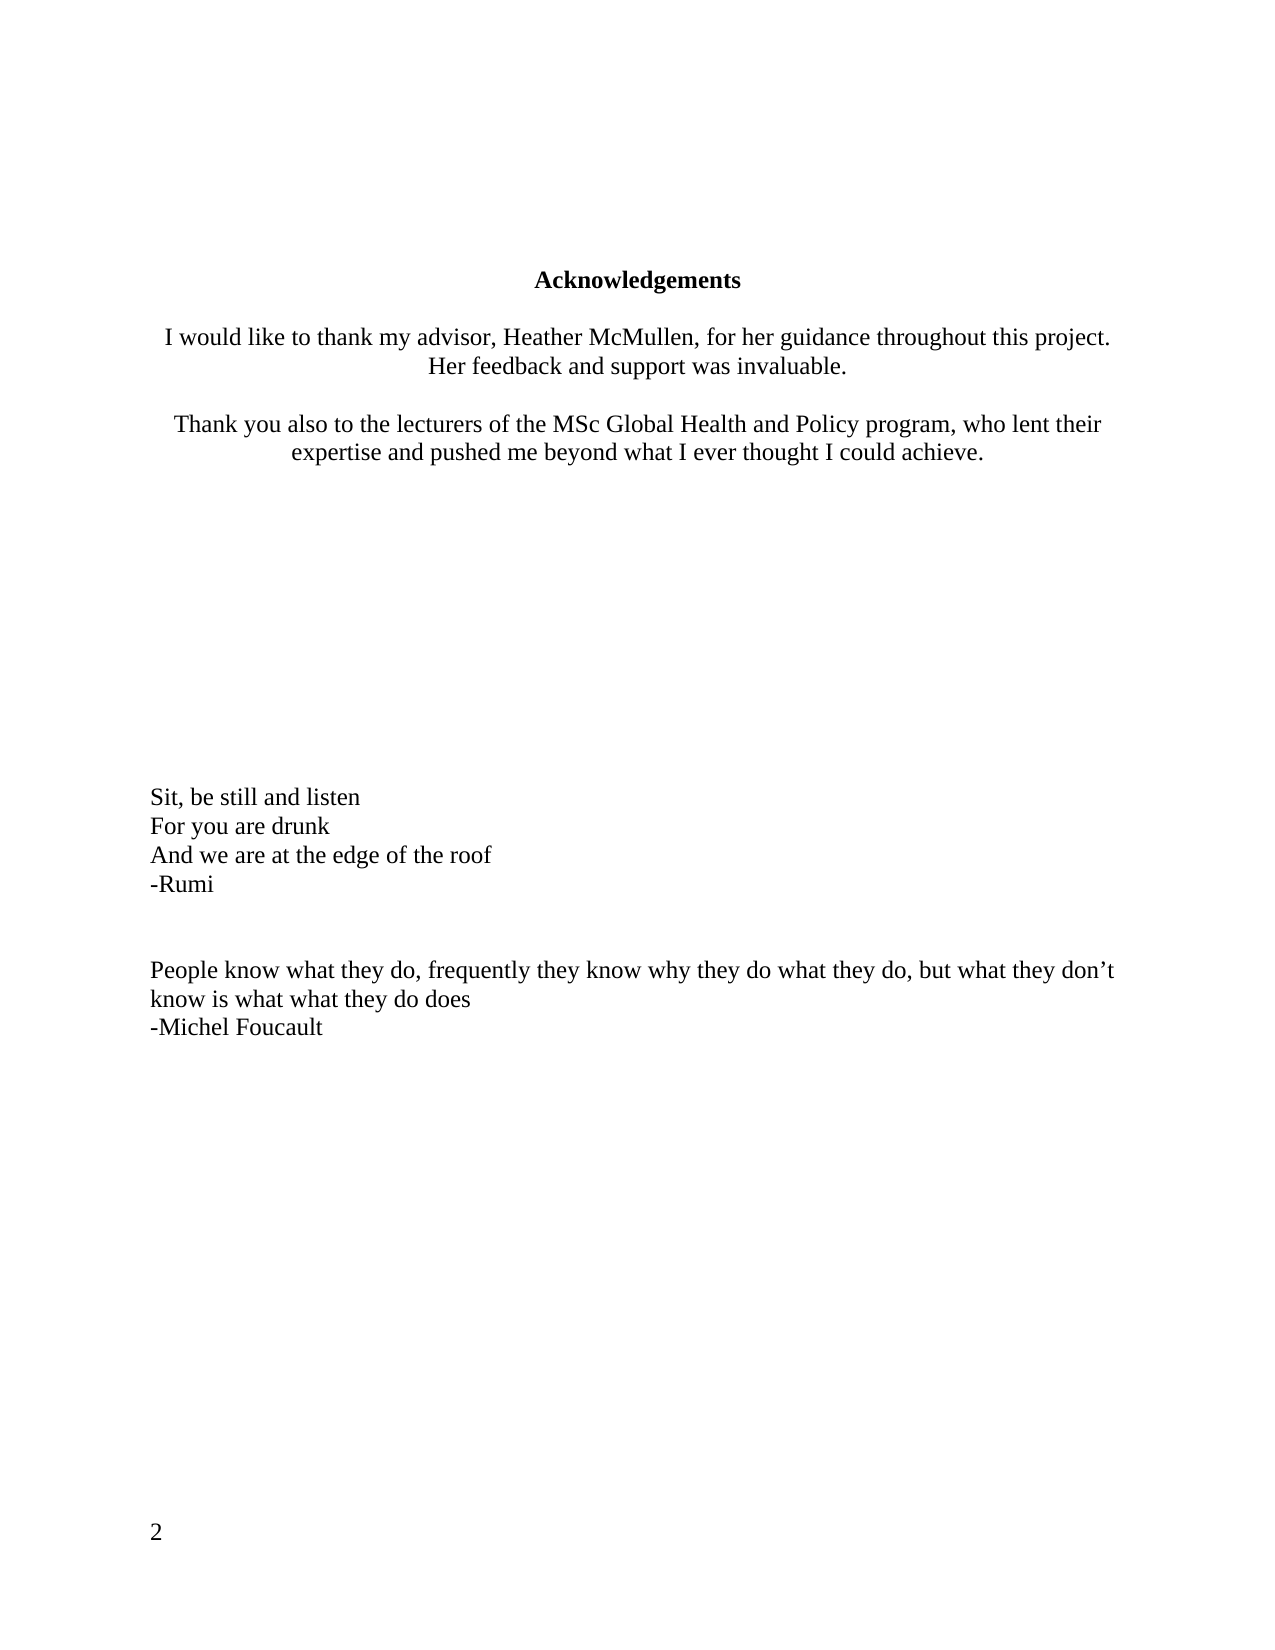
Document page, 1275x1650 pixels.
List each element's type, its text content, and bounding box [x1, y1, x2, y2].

text Acknowledgements [150, 265, 1125, 294]
text People know what they do, frequently they know why they do what they do, but what they don’t know is what what they do does [150, 955, 1125, 1012]
text Sit, be still and listen [150, 782, 1125, 811]
text Thank you also to the lecturers of the MSc Global Health and Policy program, who lent their expertise and pushed me beyond what I ever thought I could achieve. [150, 409, 1125, 466]
text For you are drunk [150, 811, 1125, 840]
text And we are at the edge of the roof [150, 840, 1125, 869]
text -Rumi [150, 869, 1125, 897]
text -Michel Foucault [150, 1012, 1125, 1041]
text I would like to thank my advisor, Heather McMullen, for her guidance throughout this project. Her feedback and support was invaluable. [150, 322, 1125, 380]
